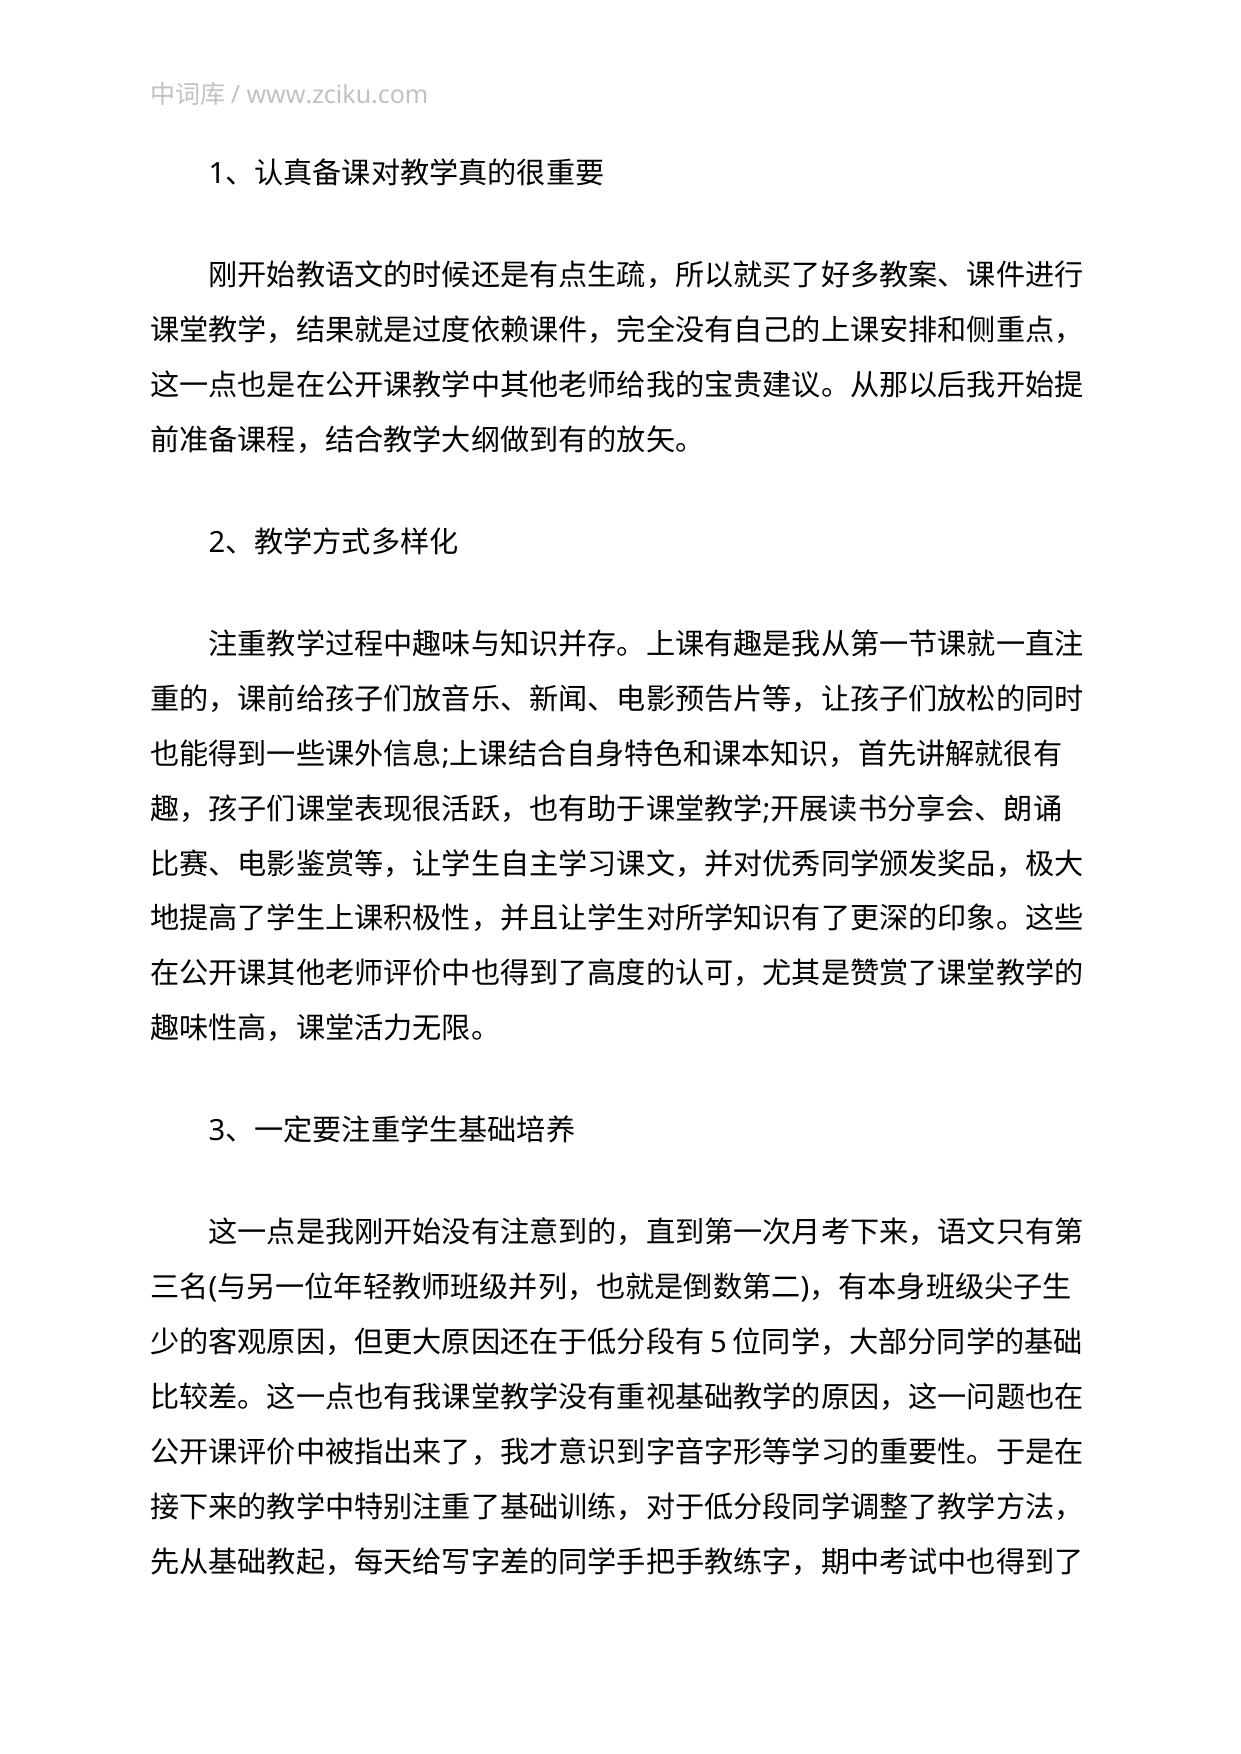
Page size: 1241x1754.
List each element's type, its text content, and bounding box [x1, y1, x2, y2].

text 注重教学过程中趣味与知识并存。上课有趣是我从第一节课就一直注重的，课前给孩子们放音乐、新闻、电影预告片等，让孩子们放松的同时也能得到一些课外信息;上课结合自身特色和课本知识，首先讲解就很有趣，孩子们课堂表现很活跃，也有助于课堂教学;开展读书分享会、朗诵比赛、电影鉴赏等，让学生自主学习课文，并对优秀同学颁发奖品，极大地提高了学生上课积极性，并且让学生对所学知识有了更深的印象。这些在公开课其他老师评价中也得到了高度的认可，尤其是赞赏了课堂教学的趣味性高，课堂活力无限。 [150, 620, 1090, 1047]
text 刚开始教语文的时候还是有点生疏，所以就买了好多教案、课件进行课堂教学，结果就是过度依赖课件，完全没有自己的上课安排和侧重点，这一点也是在公开课教学中其他老师给我的宝贵建议。从那以后我开始提前准备课程，结合教学大纲做到有的放矢。 [150, 252, 1090, 459]
text 2、教学方式多样化 [150, 518, 1090, 561]
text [150, 1209, 1090, 1581]
text 3、一定要注重学生基础培养 [150, 1107, 1090, 1149]
text 1、认真备课对教学真的很重要 [150, 150, 1090, 192]
